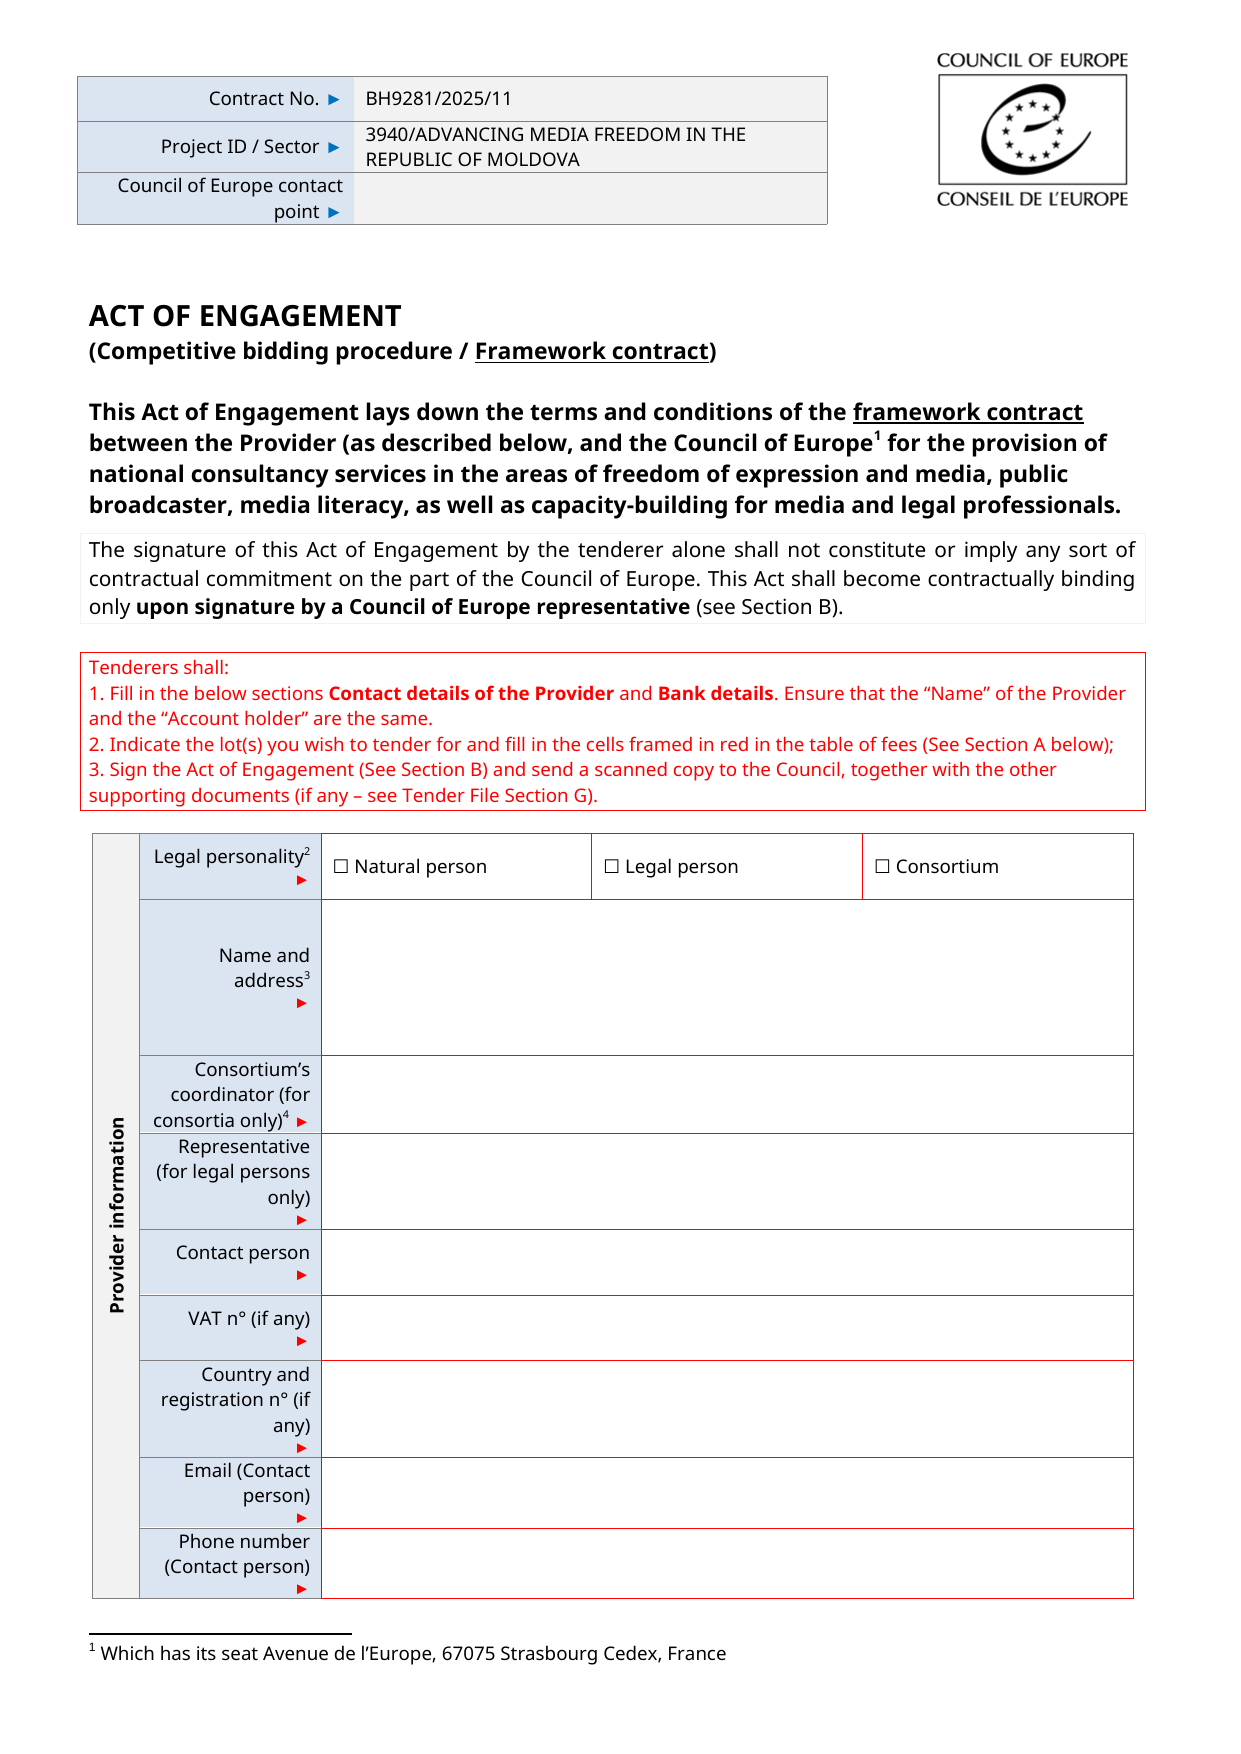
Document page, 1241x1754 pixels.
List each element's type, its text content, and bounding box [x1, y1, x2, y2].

text (Competitive bidding procedure / Framework contract) [89, 335, 1137, 366]
picture [914, 34, 1151, 224]
table_cell [322, 1361, 1133, 1457]
table_header Provider information [93, 834, 139, 1598]
text 3. Sign the Act of Engagement (See Section B) and send a scanned copy to the Council, together with the other supporting documents (if any – see Tender File Section G). [81, 754, 1145, 810]
text 2. Indicate the lot(s) you wish to tender for and fill in the cells framed in red in the table of fees (See Section A below); [89, 731, 1137, 754]
text Act of Engagement [89, 296, 1137, 335]
table_cell Name and address ► [140, 900, 321, 1055]
table_cell [322, 900, 1133, 1055]
table_cell Representative (for legal persons only) ► [140, 1134, 321, 1229]
text 1. Fill in the below sections Contact details of the Provider and Bank details. Ensure that the “Name” of the Provider and the “Account holder” are the same. [89, 680, 1137, 731]
table_cell [322, 1230, 1133, 1294]
table_header Legal personality ► [140, 834, 321, 899]
table_cell [322, 1458, 1133, 1527]
table_cell 3940/ADVANCING MEDIA FREEDOM IN THE REPUBLIC OF MOLDOVA [354, 122, 827, 172]
table_cell [322, 1056, 1133, 1132]
table_cell [322, 1529, 1133, 1598]
table_cell Country and registration n° (if any) ► [140, 1361, 321, 1457]
table_cell Project ID / Sector ► [78, 122, 354, 172]
table_cell [322, 1296, 1133, 1360]
table_cell [354, 173, 827, 224]
table_cell Council of Europe contact point ► [78, 173, 354, 224]
table_header Legal person [592, 834, 862, 899]
table_cell Consortium’s coordinator (for consortia only) ► [140, 1056, 321, 1132]
table_cell VAT n° (if any) ► [140, 1296, 321, 1360]
table_cell [322, 1134, 1133, 1229]
table_header Consortium [863, 834, 1133, 899]
text This Act of Engagement lays down the terms and conditions of the framework contract between the Provider (as described below, and the Council of Europe for the provision of national consultancy services in the areas of freedom of expression and media, public broadcaster, media literacy, as well as capacity-building for media and legal professionals. [89, 395, 1137, 520]
table_cell Contact person ► [140, 1230, 321, 1294]
table_header Contract No. ► [78, 77, 354, 121]
table_header BH9281/2025/11 [354, 77, 827, 121]
table_cell Email (Contact person) ► [140, 1458, 321, 1527]
text The signature of this Act of Engagement by the tenderer alone shall not constitute or imply any sort of contractual commitment on the part of the Council of Europe. This Act shall become contractually binding only upon signature by a Council of Europe representative (see Section B). [81, 534, 1145, 623]
text Tenderers shall: [81, 653, 1145, 680]
table_header Natural person [322, 834, 591, 899]
table_cell Phone number (Contact person) ► [140, 1529, 321, 1598]
